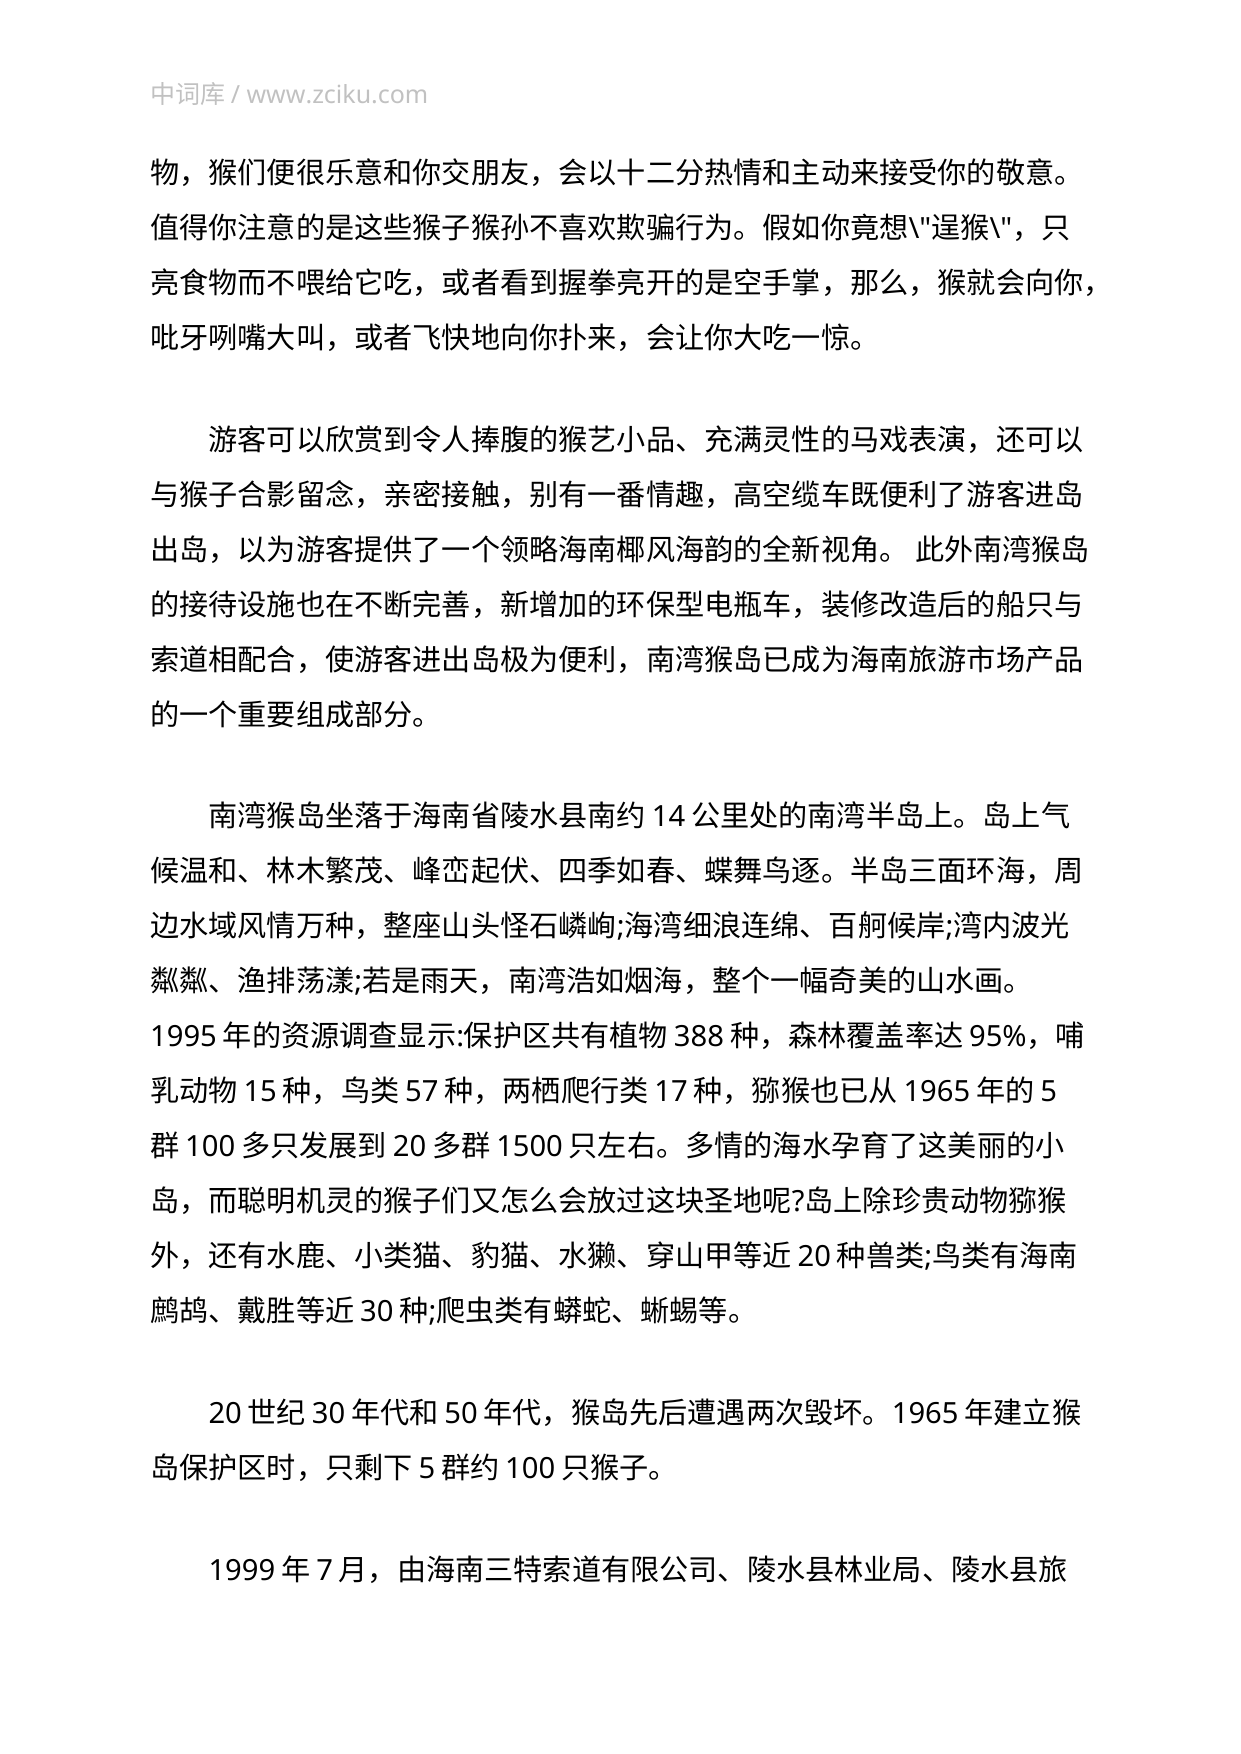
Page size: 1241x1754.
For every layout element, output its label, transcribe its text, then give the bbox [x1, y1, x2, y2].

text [150, 150, 1090, 357]
text 南湾猴岛坐落于海南省陵水县南约14公里处的南湾半岛上。岛上气候温和、林木繁茂、峰峦起伏、四季如春、蝶舞鸟逐。半岛三面环海，周边水域风情万种，整座山头怪石嶙峋;海湾细浪连绵、百舸候岸;湾内波光粼粼、渔排荡漾;若是雨天，南湾浩如烟海，整个一幅奇美的山水画。1995年的资源调查显示:保护区共有植物388种，森林覆盖率达95%，哺乳动物15种，鸟类57种，两栖爬行类17种，猕猴也已从1965年的5群100多只发展到20多群1500只左右。多情的海水孕育了这美丽的小岛，而聪明机灵的猴子们又怎么会放过这块圣地呢?岛上除珍贵动物猕猴外，还有水鹿、小类猫、豹猫、水獭、穿山甲等近20种兽类;鸟类有海南鹧鸪、戴胜等近30种;爬虫类有蟒蛇、蜥蜴等。 [150, 793, 1090, 1330]
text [150, 1547, 1090, 1589]
text 游客可以欣赏到令人捧腹的猴艺小品、充满灵性的马戏表演，还可以与猴子合影留念，亲密接触，别有一番情趣，高空缆车既便利了游客进岛出岛，以为游客提供了一个领略海南椰风海韵的全新视角。 此外南湾猴岛的接待设施也在不断完善，新增加的环保型电瓶车，装修改造后的船只与索道相配合，使游客进出岛极为便利，南湾猴岛已成为海南旅游市场产品的一个重要组成部分。 [150, 417, 1090, 733]
text 20世纪30年代和50年代，猴岛先后遭遇两次毁坏。1965年建立猴岛保护区时，只剩下5群约100只猴子。 [150, 1390, 1090, 1487]
